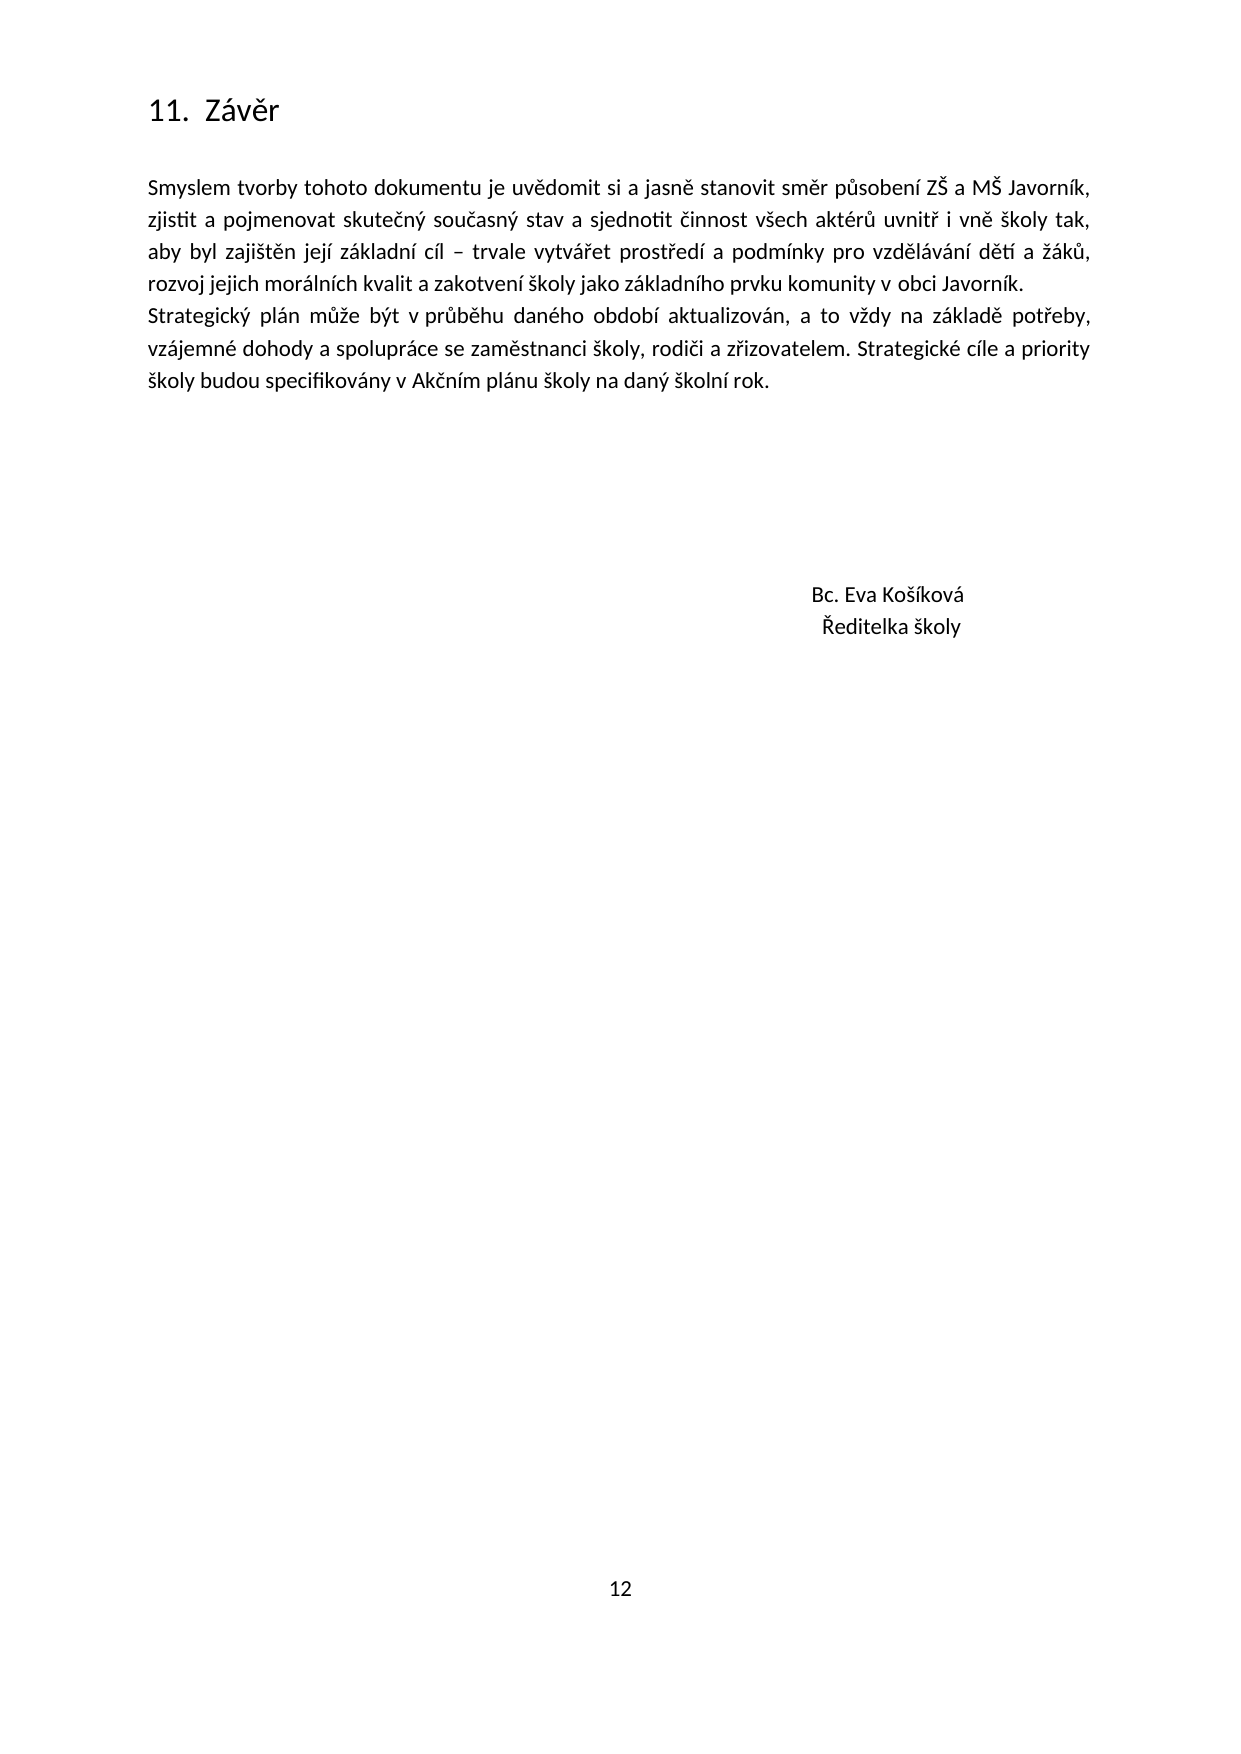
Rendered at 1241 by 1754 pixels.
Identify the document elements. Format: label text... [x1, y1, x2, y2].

text Strategický plán může být v průběhu daného období aktualizován, a to vždy na základě potřeby, vzájemné dohody a spolupráce se zaměstnanci školy, rodiči a zřizovatelem. Strategické cíle a priority školy budou specifikovány v Akčním plánu školy na daný školní rok. [148, 302, 1092, 394]
text Bc. Eva Košíková [148, 580, 1092, 608]
text 11. Závěr [148, 89, 1092, 129]
text Ředitelka školy [148, 612, 1092, 640]
text Smyslem tvorby tohoto dokumentu je uvědomit si a jasně stanovit směr působení ZŠ a MŠ Javorník, zjistit a pojmenovat skutečný současný stav a sjednotit činnost všech aktérů uvnitř i vně školy tak, aby byl zajištěn její základní cíl – trvale vytvářet prostředí a podmínky pro vzdělávání dětí a žáků, rozvoj jejich morálních kvalit a zakotvení školy jako základního prvku komunity v obci Javorník. [148, 173, 1092, 297]
